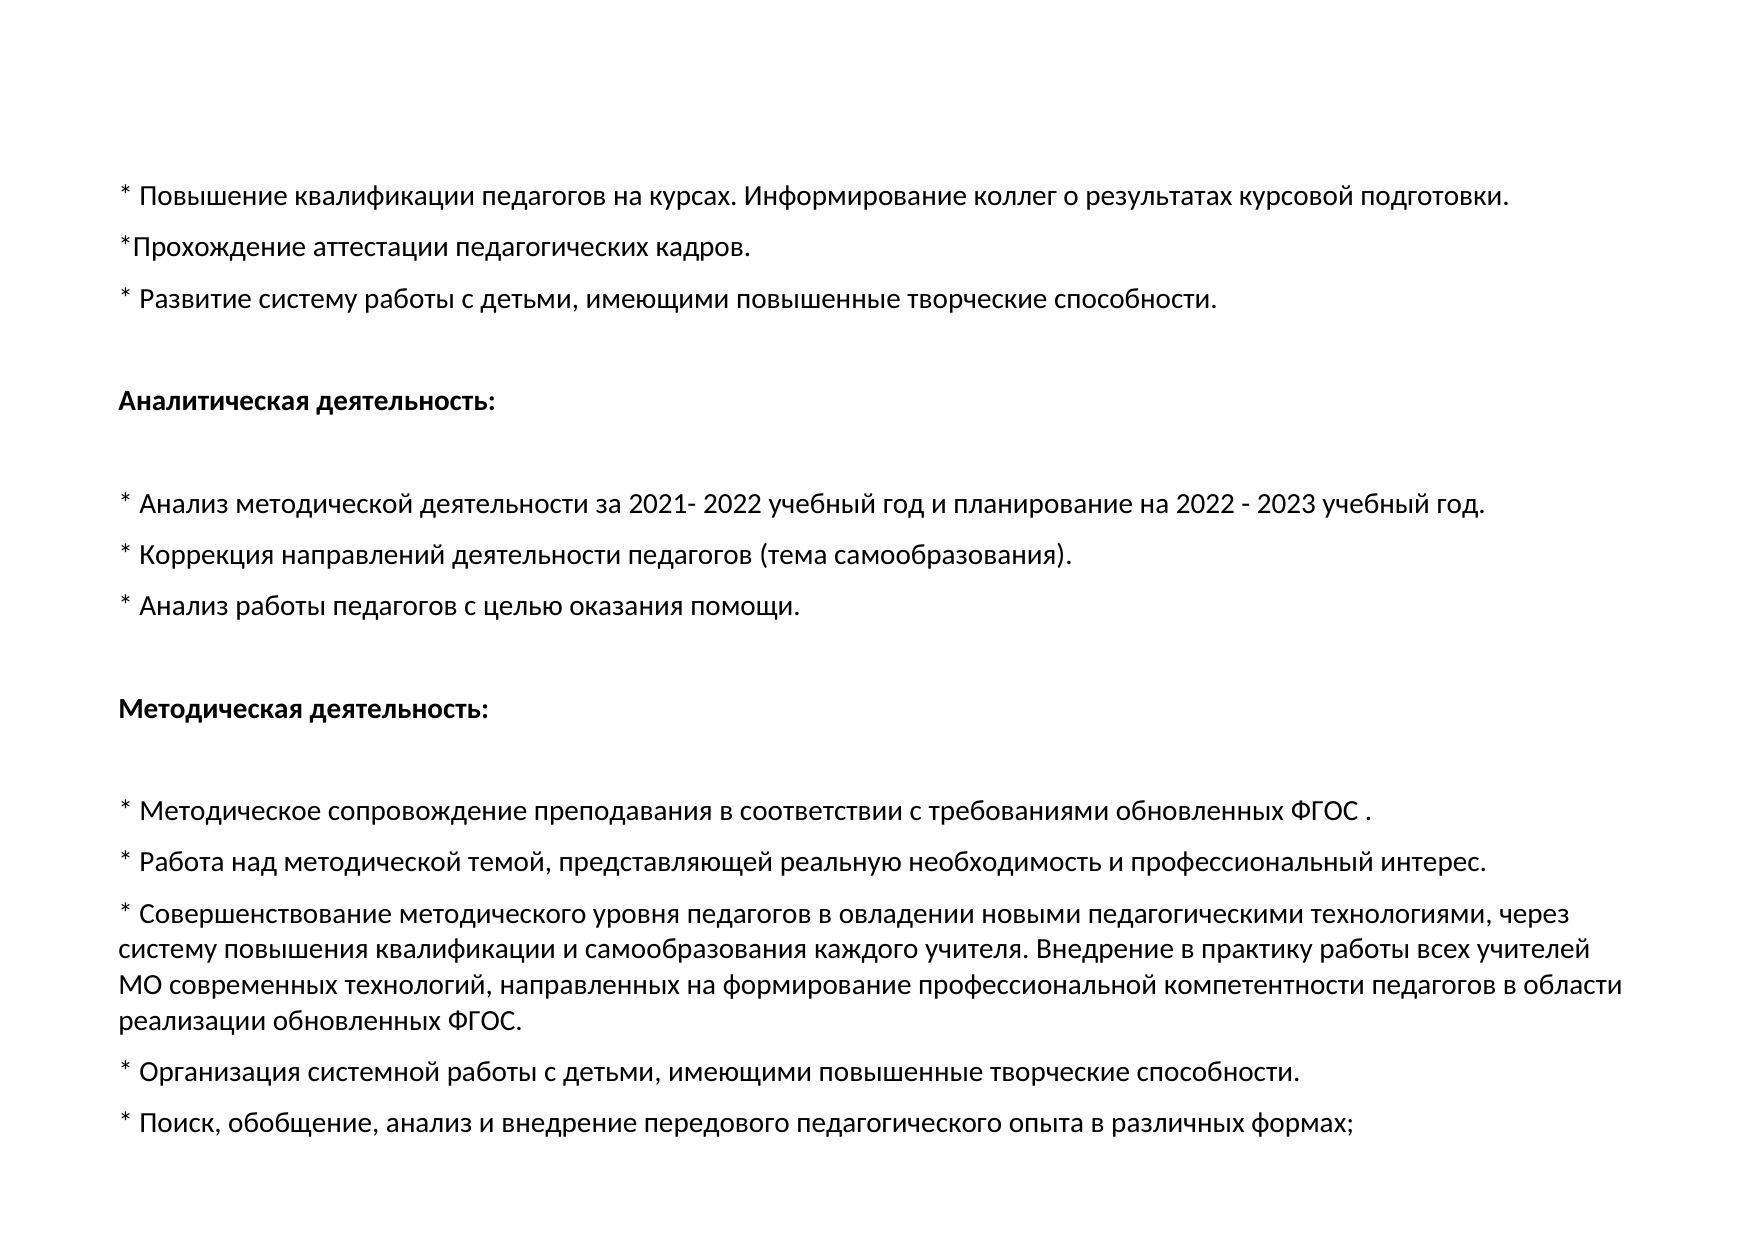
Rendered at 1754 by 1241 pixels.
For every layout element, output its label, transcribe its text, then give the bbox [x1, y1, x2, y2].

text Аналитическая деятельность: [118, 382, 1636, 418]
text Методическая деятельность: [118, 690, 1636, 725]
text * Анализ работы педагогов с целью оказания помощи. [118, 587, 1636, 623]
text * Методическое сопровождение преподавания в соответствии с требованиями обновленных ФГОС . [118, 792, 1636, 828]
text * Развитие систему работы с детьми, имеющими повышенные творческие способности. [118, 280, 1636, 315]
text * Совершенствование методического уровня педагогов в овладении новыми педагогическими технологиями, через систему повышения квалификации и самообразования каждого учителя. Внедрение в практику работы всех учителей МО современных технологий, направленных на формирование профессиональной компетентности педагогов в области реализации обновленных ФГОС. [118, 895, 1636, 1037]
text *Прохождение аттестации педагогических кадров. [118, 228, 1636, 264]
text * Поиск, обобщение, анализ и внедрение передового педагогического опыта в различных формах; [118, 1104, 1636, 1140]
text * Работа над методической темой, представляющей реальную необходимость и профессиональный интерес. [118, 843, 1636, 879]
text * Организация системной работы с детьми, имеющими повышенные творческие способности. [118, 1053, 1636, 1088]
text * Коррекция направлений деятельности педагогов (тема самообразования). [118, 536, 1636, 572]
text * Анализ методической деятельности за 2021- 2022 учебный год и планирование на 2022 - 2023 учебный год. [118, 485, 1636, 520]
text * Повышение квалификации педагогов на курсах. Информирование коллег о результатах курсовой подготовки. [118, 177, 1636, 213]
